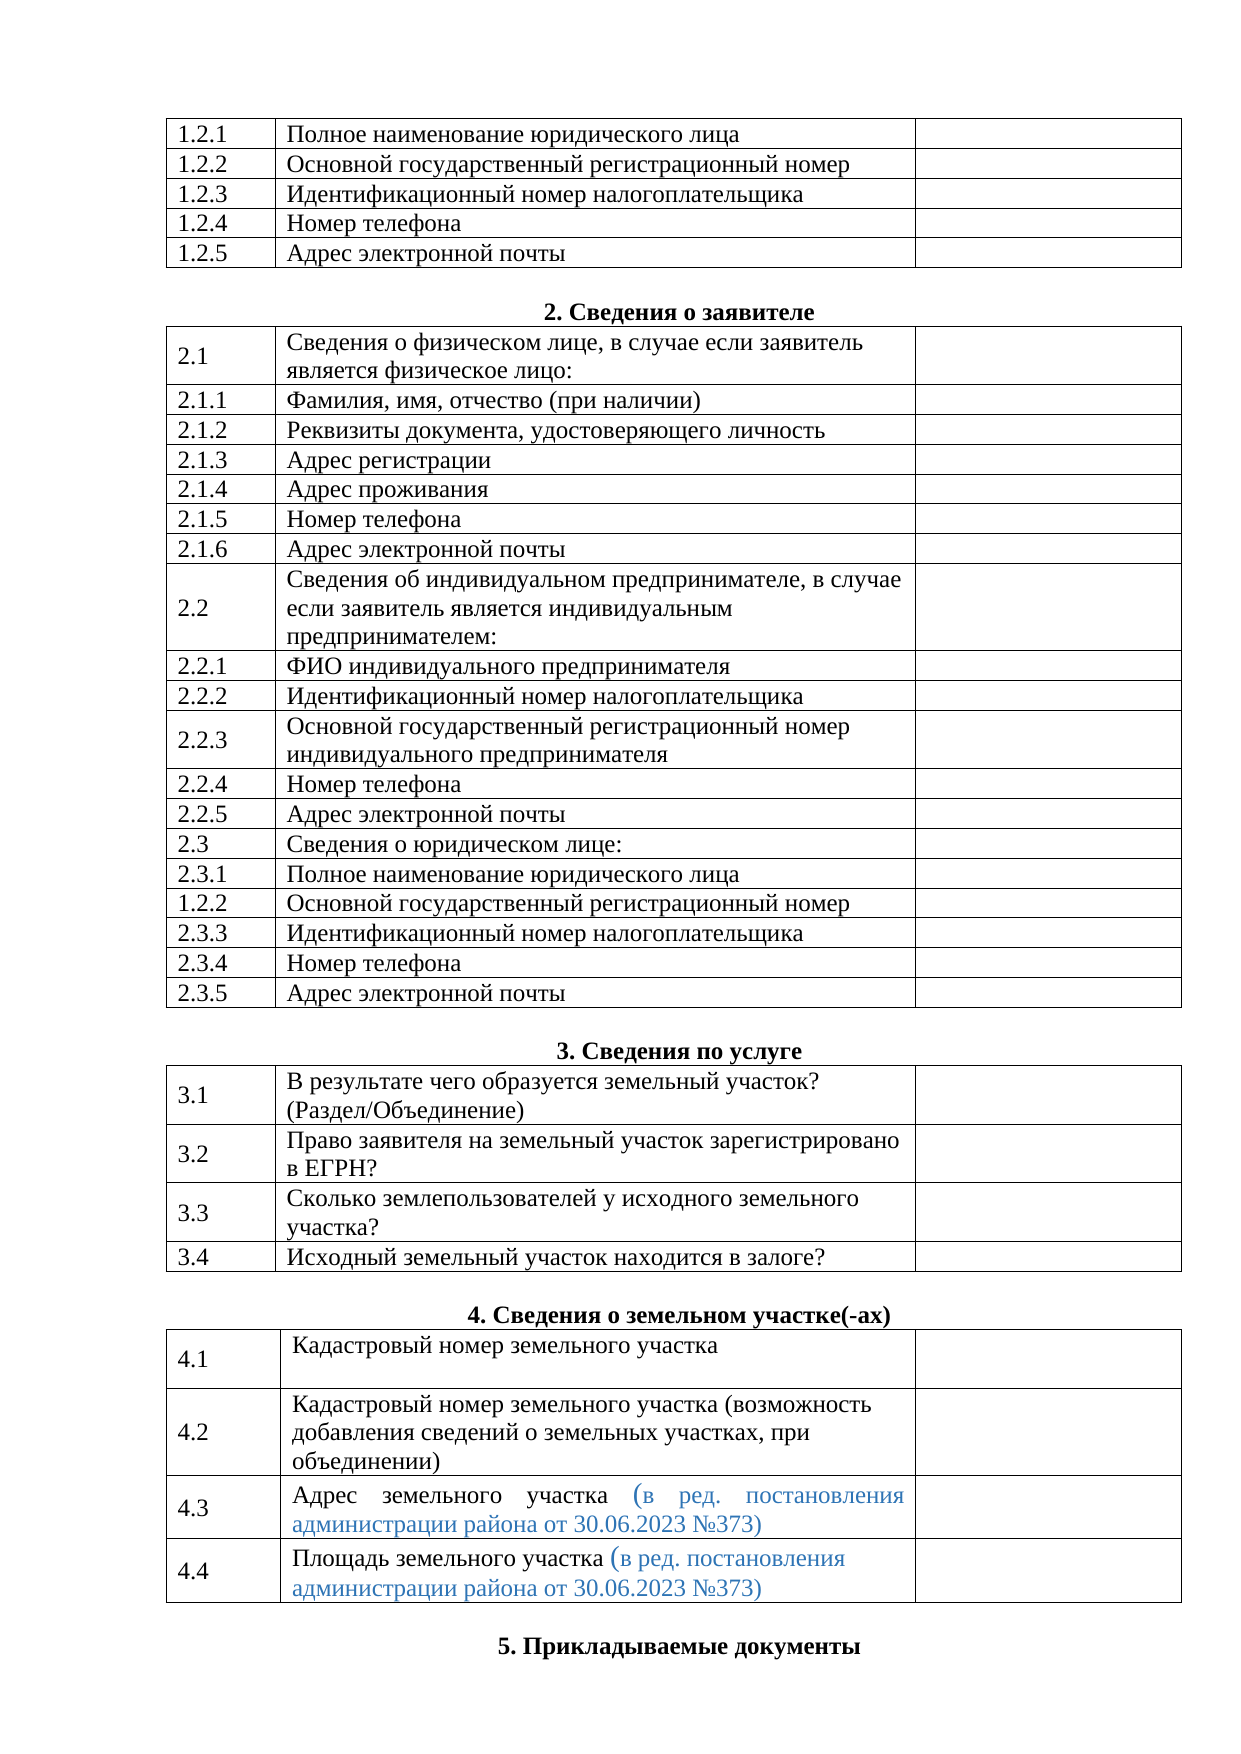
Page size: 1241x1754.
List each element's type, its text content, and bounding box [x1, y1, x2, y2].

table_cell [916, 889, 1181, 917]
table_cell [916, 711, 1181, 768]
table_cell 2.3.5 [167, 978, 275, 1007]
table_cell Кадастровый номер земельного участка (возможность добавления сведений о земельных участках, при объединении) [281, 1389, 915, 1475]
table_cell 1.2.4 [167, 209, 275, 237]
table_cell [916, 209, 1181, 237]
table_cell [916, 475, 1181, 503]
table_header Сведения о физическом лице, в случае если заявитель является физическое лицо: [276, 327, 915, 384]
table_cell Номер телефона [276, 769, 915, 798]
table_cell [916, 799, 1181, 828]
table_cell 2.3 [167, 829, 275, 858]
table_cell Номер телефона [276, 504, 915, 533]
table_cell 2.1.2 [167, 415, 275, 444]
table_header 3.1 [167, 1066, 275, 1124]
table_cell Идентификационный номер налогоплательщика [276, 918, 915, 947]
table_cell [916, 238, 1181, 267]
table_cell Основной государственный регистрационный номер [276, 149, 915, 178]
table_cell Идентификационный номер налогоплательщика [276, 681, 915, 710]
table_header [916, 1066, 1181, 1124]
table_cell 2.2.4 [167, 769, 275, 798]
table_cell [916, 534, 1181, 563]
table_cell [916, 149, 1181, 178]
table_cell 1.2.2 [167, 149, 275, 178]
table_cell [916, 829, 1181, 858]
table_cell Адрес земельного участка (в ред. постановления администрации района от 30.06.2023 №373) [281, 1476, 915, 1538]
table_cell [916, 918, 1181, 947]
table_cell [916, 1539, 1181, 1602]
table_cell [916, 1242, 1181, 1271]
table_cell 4.4 [167, 1539, 280, 1602]
table_cell [916, 119, 1181, 148]
table_header 4.1 [167, 1330, 280, 1388]
table_cell [916, 978, 1181, 1007]
table_cell Реквизиты документа, удостоверяющего личность [276, 415, 915, 444]
table_cell 2.1.1 [167, 385, 275, 414]
table_cell Номер телефона [276, 948, 915, 977]
table_cell [916, 1389, 1181, 1475]
table_cell [916, 681, 1181, 710]
table_cell 1.2.3 [167, 179, 275, 207]
table_cell [916, 948, 1181, 977]
table_cell [916, 859, 1181, 887]
table_cell 3.3 [167, 1183, 275, 1241]
table_cell 2.1.6 [167, 534, 275, 563]
table_cell Полное наименование юридического лица [276, 119, 915, 148]
table_cell Сведения об индивидуальном предпринимателе, в случае если заявитель является индивидуальным предпринимателем: [276, 564, 915, 650]
table_cell 2.2.3 [167, 711, 275, 768]
table_cell Адрес регистрации [276, 445, 915, 473]
table_cell [916, 415, 1181, 444]
table_header Кадастровый номер земельного участка [281, 1330, 915, 1388]
table_cell 2.2.2 [167, 681, 275, 710]
table_cell 2.2 [167, 564, 275, 650]
table_cell 2.2.1 [167, 651, 275, 680]
table_cell Площадь земельного участка (в ред. постановления администрации района от 30.06.2023 №373) [281, 1539, 915, 1602]
table_cell 2.3.1 [167, 859, 275, 887]
table_header В результате чего образуется земельный участок? (Раздел/Объединение) [276, 1066, 915, 1124]
table_cell 3.2 [167, 1125, 275, 1182]
table_cell Адрес электронной почты [276, 534, 915, 563]
table_cell ФИО индивидуального предпринимателя [276, 651, 915, 680]
table_cell 2.3.4 [167, 948, 275, 977]
table_cell 2.3.3 [167, 918, 275, 947]
table_header [916, 1330, 1181, 1388]
table_cell Адрес электронной почты [276, 238, 915, 267]
table_cell Адрес электронной почты [276, 799, 915, 828]
table_header [916, 327, 1181, 384]
text 2. Сведения о заявителе [177, 297, 1181, 326]
table_cell 1.2.5 [167, 238, 275, 267]
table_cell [276, 179, 915, 207]
table_cell Сколько землепользователей у исходного земельного участка? [276, 1183, 915, 1241]
table_cell Сведения о юридическом лице: [276, 829, 915, 858]
table_cell Исходный земельный участок находится в залоге? [276, 1242, 915, 1271]
table_cell [916, 1183, 1181, 1241]
table_cell [916, 1125, 1181, 1182]
table_cell Право заявителя на земельный участок зарегистрировано в ЕГРН? [276, 1125, 915, 1182]
table_cell Адрес электронной почты [276, 978, 915, 1007]
table_cell 2.1.5 [167, 504, 275, 533]
table_cell [916, 769, 1181, 798]
table_cell [916, 504, 1181, 533]
table_cell [916, 445, 1181, 473]
table_cell 4.2 [167, 1389, 280, 1475]
table_cell [916, 1476, 1181, 1538]
table_cell [916, 564, 1181, 650]
table_cell Номер телефона [276, 209, 915, 237]
text 3. Сведения по услуге [177, 1036, 1181, 1065]
table_cell [916, 651, 1181, 680]
text 4. Сведения о земельном участке(-ах) [177, 1300, 1181, 1329]
table_cell 2.1.3 [167, 445, 275, 473]
table_cell 1.2.2 [167, 889, 275, 917]
text 5. Прикладываемые документы [177, 1603, 1181, 1660]
table_cell 3.4 [167, 1242, 275, 1271]
table_cell 1.2.1 [167, 119, 275, 148]
table_cell Основной государственный регистрационный номер индивидуального предпринимателя [276, 711, 915, 768]
table_cell [916, 385, 1181, 414]
table_cell Полное наименование юридического лица [276, 859, 915, 887]
table_cell Фамилия, имя, отчество (при наличии) [276, 385, 915, 414]
table_cell Основной государственный регистрационный номер [276, 889, 915, 917]
table_cell 4.3 [167, 1476, 280, 1538]
table_cell Адрес проживания [276, 475, 915, 503]
table_cell 2.1.4 [167, 475, 275, 503]
table_cell [916, 179, 1181, 207]
table_cell 2.2.5 [167, 799, 275, 828]
table_header 2.1 [167, 327, 275, 384]
